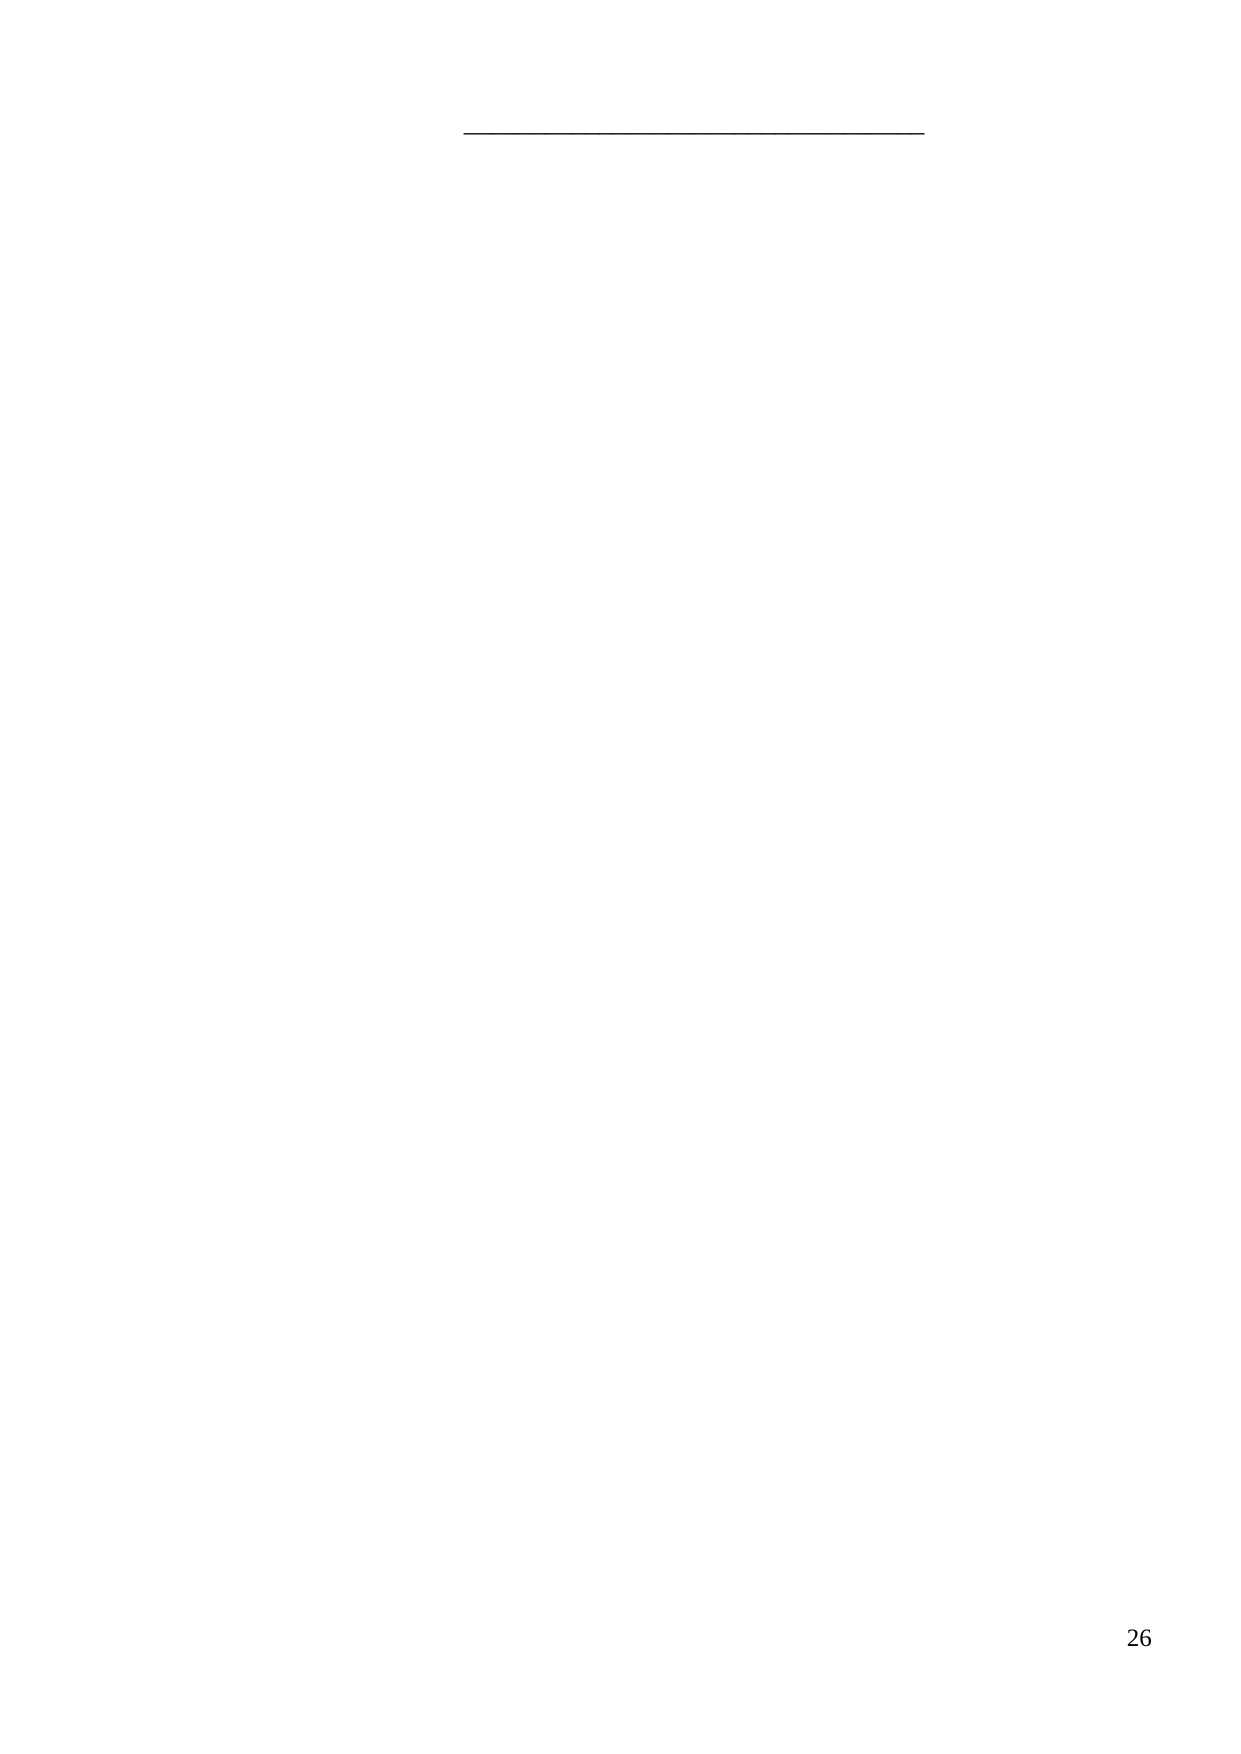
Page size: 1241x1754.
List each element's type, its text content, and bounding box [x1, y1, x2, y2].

text __________________________________ [177, 104, 1202, 170]
